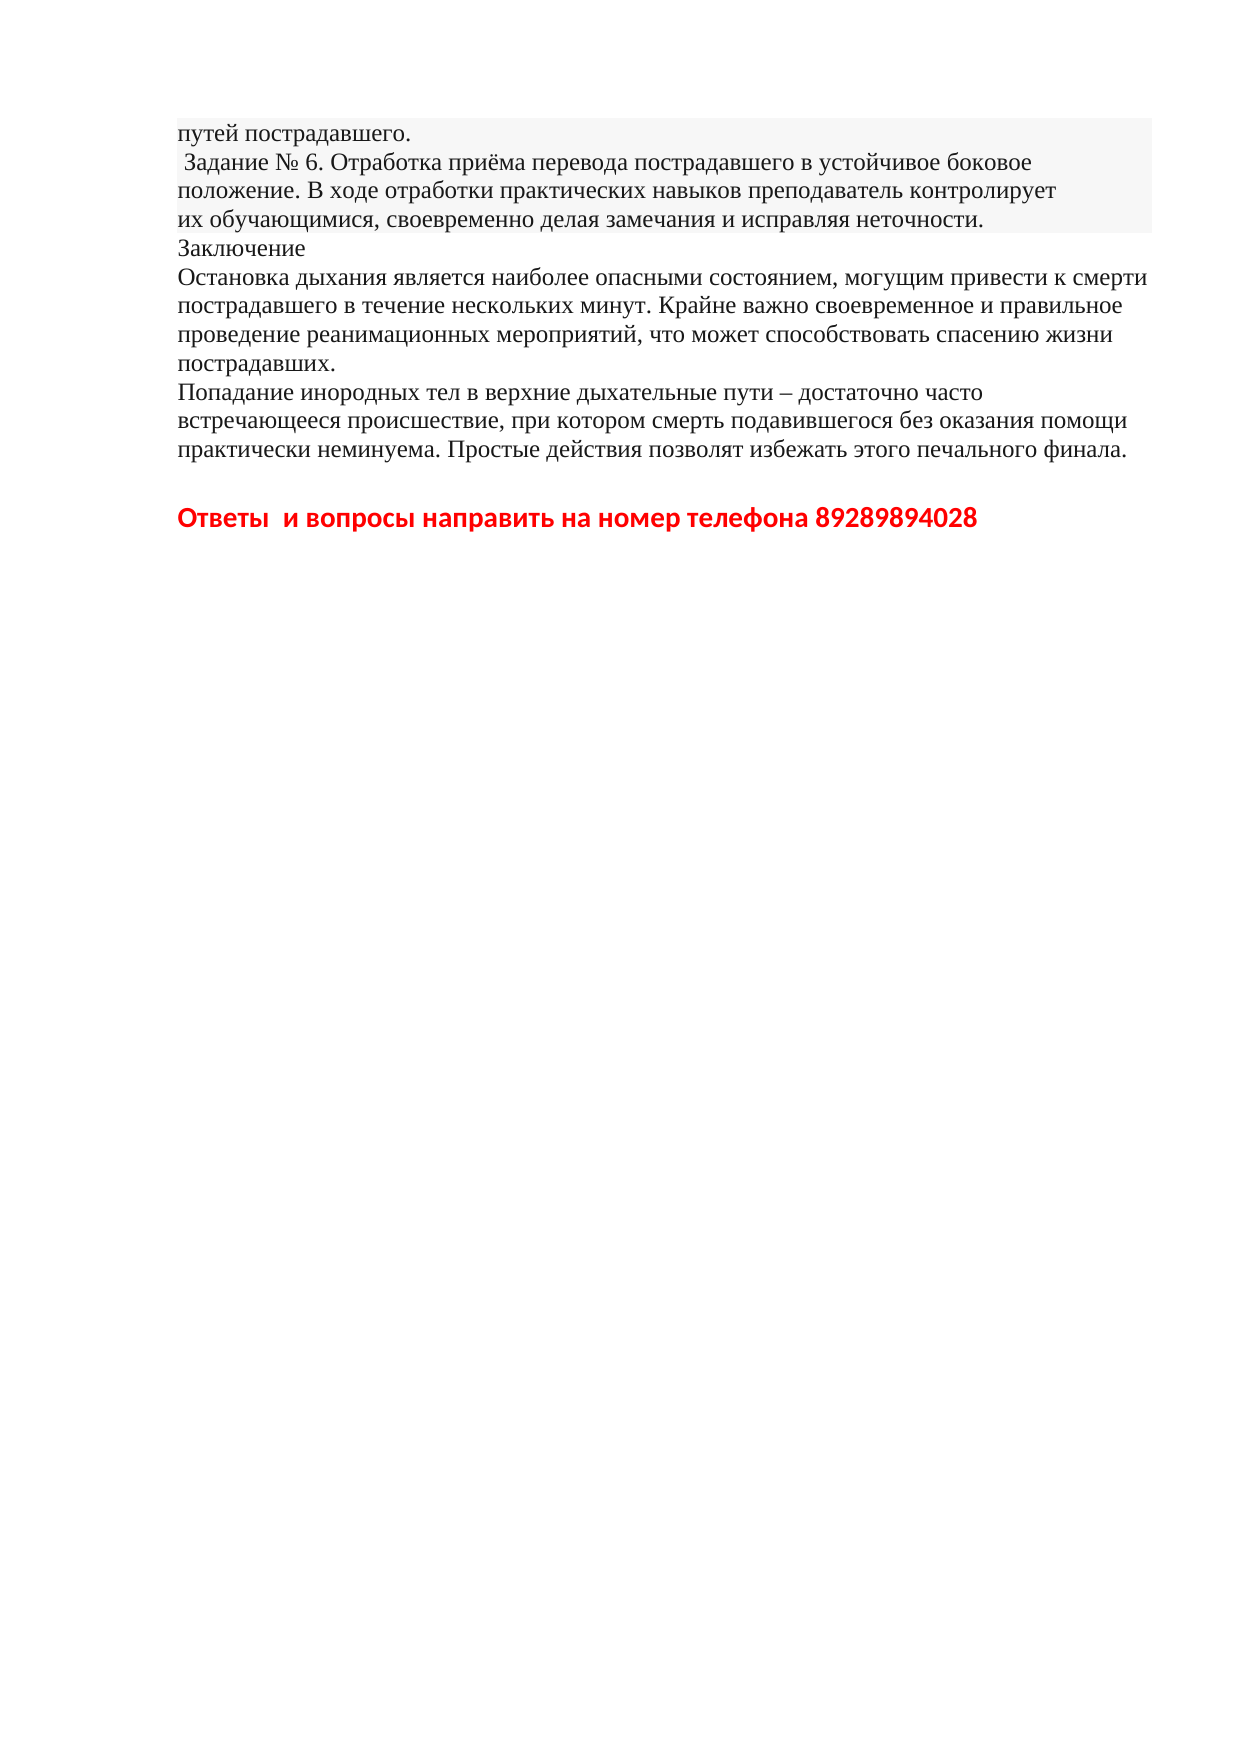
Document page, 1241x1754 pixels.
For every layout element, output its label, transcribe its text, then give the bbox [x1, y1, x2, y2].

text Остановка дыхания является наиболее опасными состоянием, могущим привести к смерти пострадавшего в течение нескольких минут. Крайне важно своевременное и правильное проведение реанимационных мероприятий, что может способствовать спасению жизни пострадавших. [177, 262, 1152, 377]
text Заключение [177, 233, 1152, 262]
text Попадание инородных тел в верхние дыхательные пути – достаточно часто встречающееся происшествие, при котором смерть подавившегося без оказания помощи практически неминуема. Простые действия позволят избежать этого печального финала. [177, 377, 1152, 463]
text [177, 118, 1152, 233]
text Ответы и вопросы направить на номер телефона 89289894028 [177, 499, 1136, 563]
